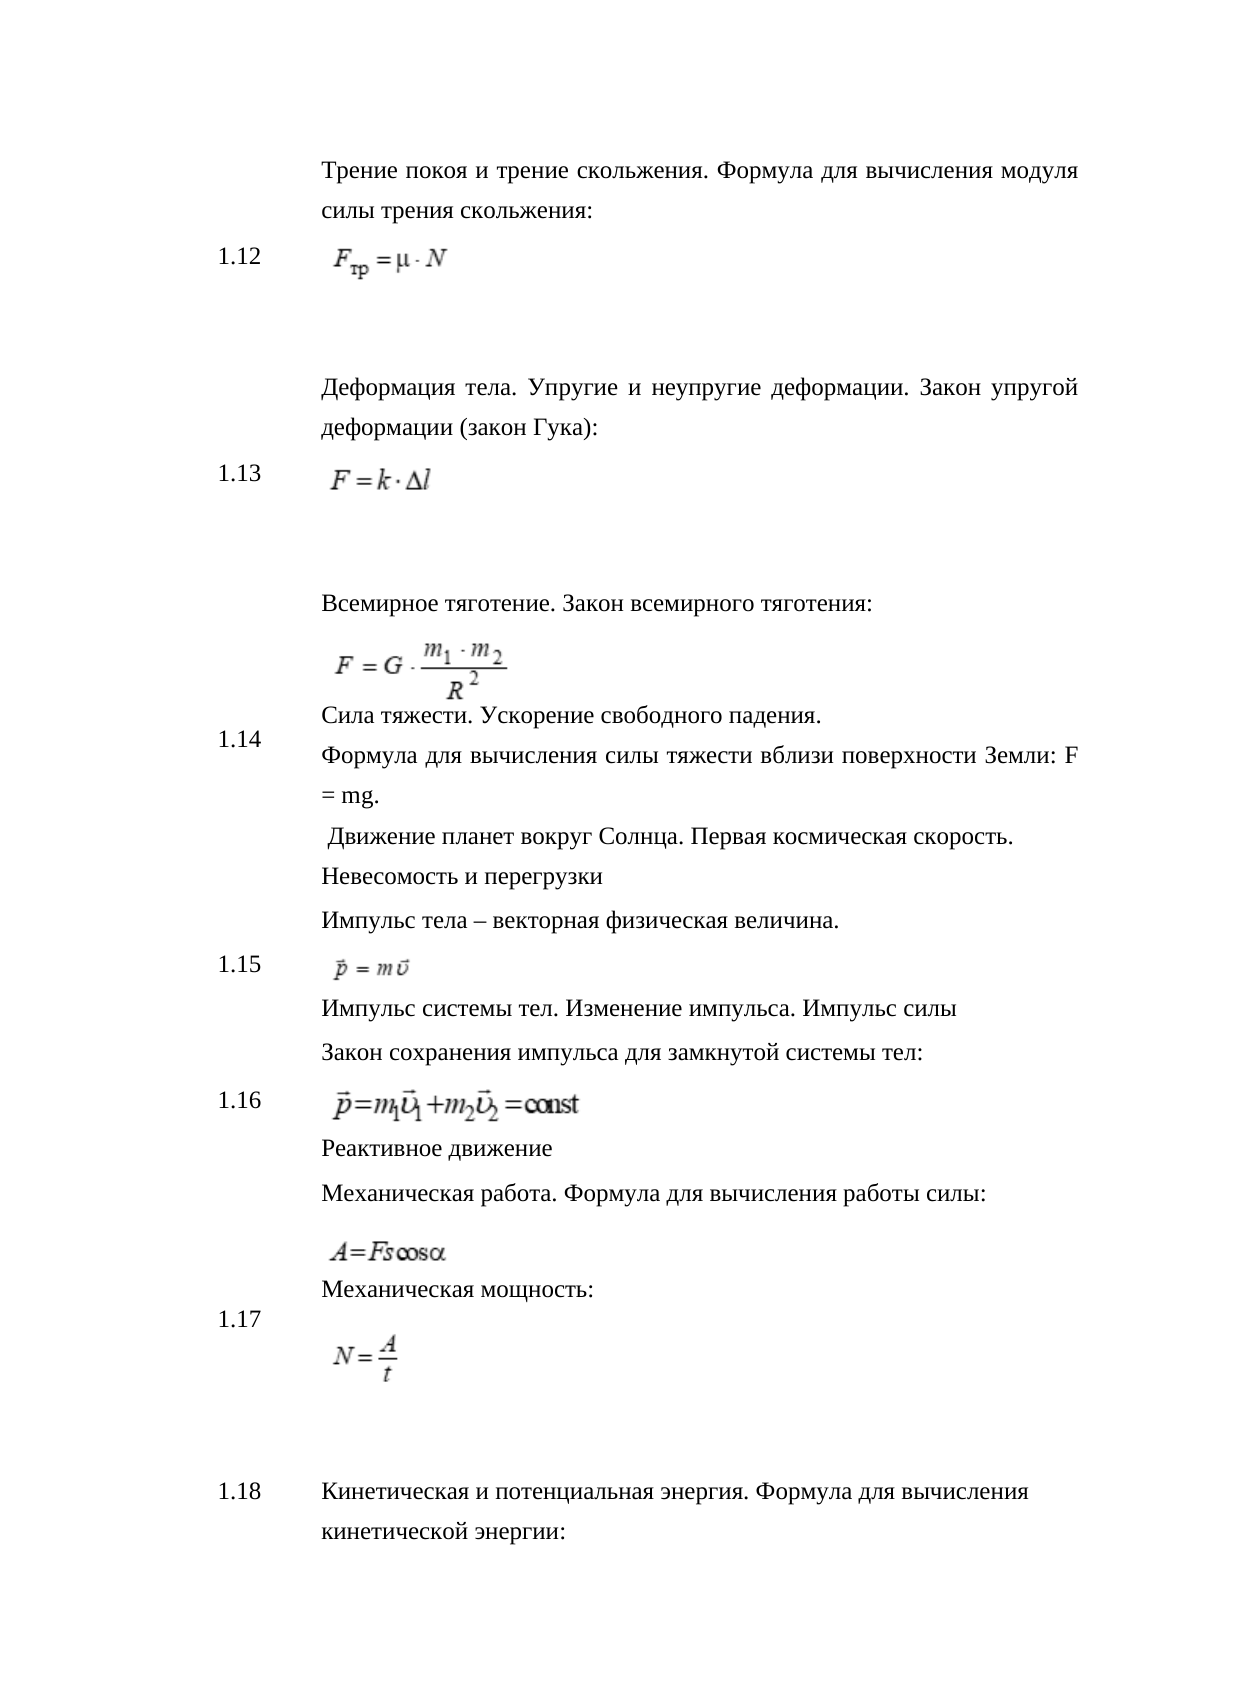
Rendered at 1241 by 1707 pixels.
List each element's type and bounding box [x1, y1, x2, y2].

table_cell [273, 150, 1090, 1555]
picture [327, 945, 429, 993]
picture [327, 452, 459, 506]
picture [327, 1218, 462, 1275]
picture [327, 628, 531, 701]
picture [327, 235, 479, 289]
picture [327, 1314, 421, 1393]
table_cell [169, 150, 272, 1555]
picture [327, 1077, 604, 1134]
